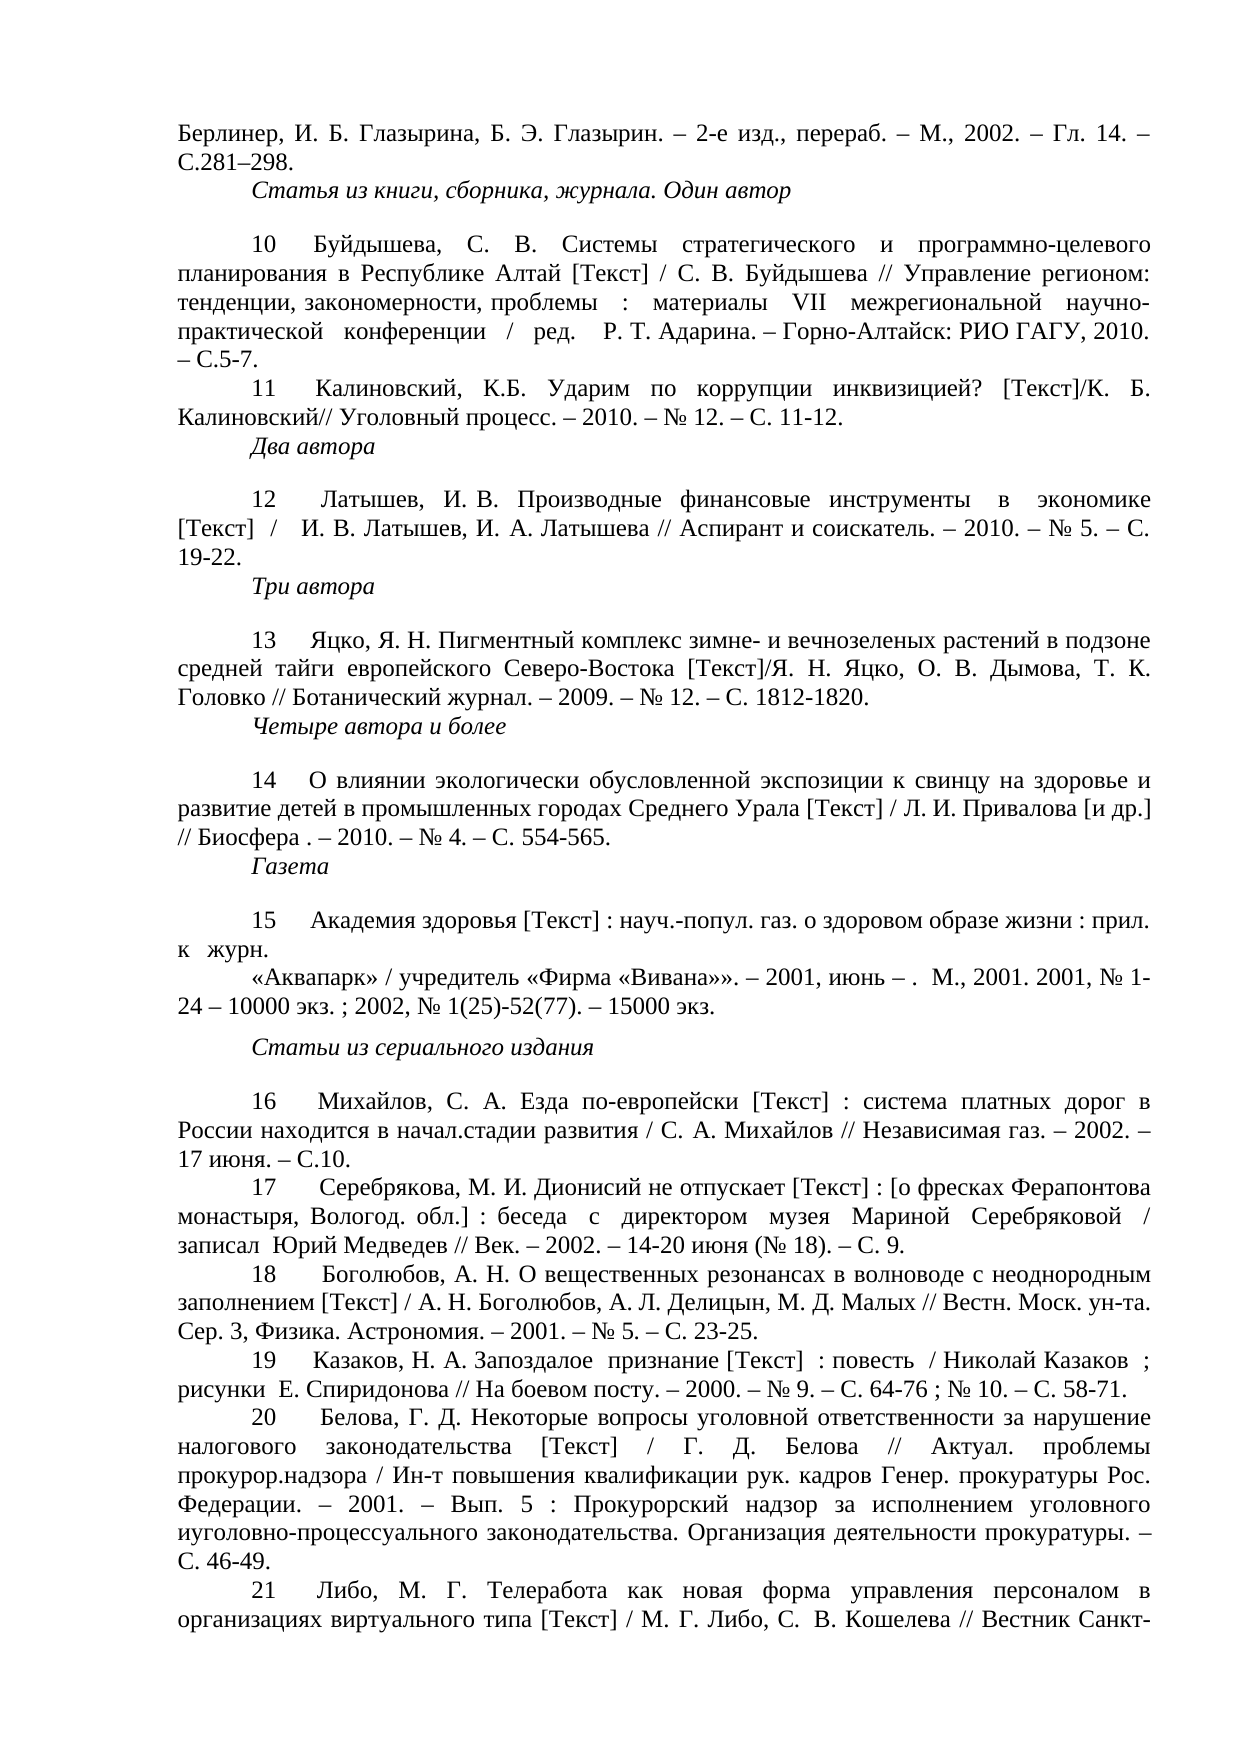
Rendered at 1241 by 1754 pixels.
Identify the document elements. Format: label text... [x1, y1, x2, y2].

list Академия здоровья [Текст] : науч.-попул. газ. о здоровом образе жизни : прил. к журн. [177, 905, 1152, 962]
list Буйдышева, С. В. Системы стратегического и программно-целевого планирования в Республике Алтай [Текст] / С. В. Буйдышева // Управление регионом: тенденции, закономерности, проблемы : материалы VII межрегиональной научно-практической конференции / ред. Р. Т. Адарина. – Горно-Алтайск: РИО ГАГУ, 2010. – С.5-7. [177, 229, 1152, 373]
text Газета [177, 851, 1152, 880]
list Яцко, Я. Н. Пигментный комплекс зимне- и вечнозеленых растений в подзоне средней тайги европейского Северо-Востока [Текст]/Я. Н. Яцко, О. В. Дымова, Т. К. Головко // Ботанический журнал. – 2009. – № 12. – С. 1812-1820. [177, 625, 1152, 711]
text Четыре автора и более [177, 711, 1152, 740]
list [177, 1575, 1152, 1632]
list Латышев, И. В. Производные финансовые инструменты в экономике [Текст] / И. В. Латышев, И. А. Латышева // Аспирант и соискатель. – 2010. – № 5. – С. 19-22. [177, 484, 1152, 571]
list Боголюбов, А. Н. О вещественных резонансах в волноводе с неоднородным заполнением [Текст] / А. Н. Боголюбов, А. Л. Делицын, М. Д. Малых // Вестн. Моск. ун-та. Сер. 3, Физика. Астрономия. – 2001. – № 5. – С. 23-25. [177, 1259, 1152, 1345]
list О влиянии экологически обусловленной экспозиции к свинцу на здоровье и развитие детей в промышленных городах Среднего Урала [Текст] / Л. И. Привалова [и др.] // Биосфера . – 2010. – № 4. – С. 554-565. [177, 765, 1152, 851]
text Три автора [177, 571, 1152, 599]
text Два автора [177, 431, 1152, 459]
list Михайлов, С. А. Езда по-европейски [Текст] : система платных дорог в России находится в начал.стадии развития / С. А. Михайлов // Независимая газ. – 2002. – 17 июня. – С.10. [177, 1086, 1152, 1172]
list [177, 118, 1152, 176]
list Казаков, Н. А. Запоздалое признание [Текст] : повесть / Николай Казаков ; рисунки Е. Спиридонова // На боевом посту. – 2000. – № 9. – С. 64-76 ; № 10. – С. 58-71. [177, 1345, 1152, 1402]
text «Аквапарк» / учредитель «Фирма «Вивана»». – 2001, июнь – . М., 2001. 2001, № 1- 24 – 10000 экз. ; 2002, № 1(25)-52(77). – 15000 экз. [177, 962, 1152, 1020]
subtitle Белова, Г. Д. Некоторые вопросы уголовной ответственности за нарушение налогового законодательства [Текст] / Г. Д. Белова // Актуал. проблемы прокурор.надзора / Ин-т повышения квалификации рук. кадров Генер. прокуратуры Рос. Федерации. – 2001. – Вып. 5 : Прокурорский надзор за исполнением уголовного иуголовно-процессуального законодательства. Организация деятельности прокуратуры. – С. 46-49. [177, 1402, 1152, 1575]
text Статья из книги, сборника, журнала. Один автор [177, 176, 1152, 204]
list Калиновский, К.Б. Ударим по коррупции инквизицией? [Текст]/К. Б. Калиновский// Уголовный процесс. – 2010. – № 12. – С. 11-12. [177, 373, 1152, 431]
text Статьи из сериального издания [177, 1032, 1152, 1061]
list Серебрякова, М. И. Дионисий не отпускает [Текст] : [о фресках Ферапонтова монастыря, Вологод. обл.] : беседа с директором музея Мариной Серебряковой / записал Юрий Медведев // Век. – 2002. – 14-20 июня (№ 18). – С. 9. [177, 1172, 1152, 1259]
